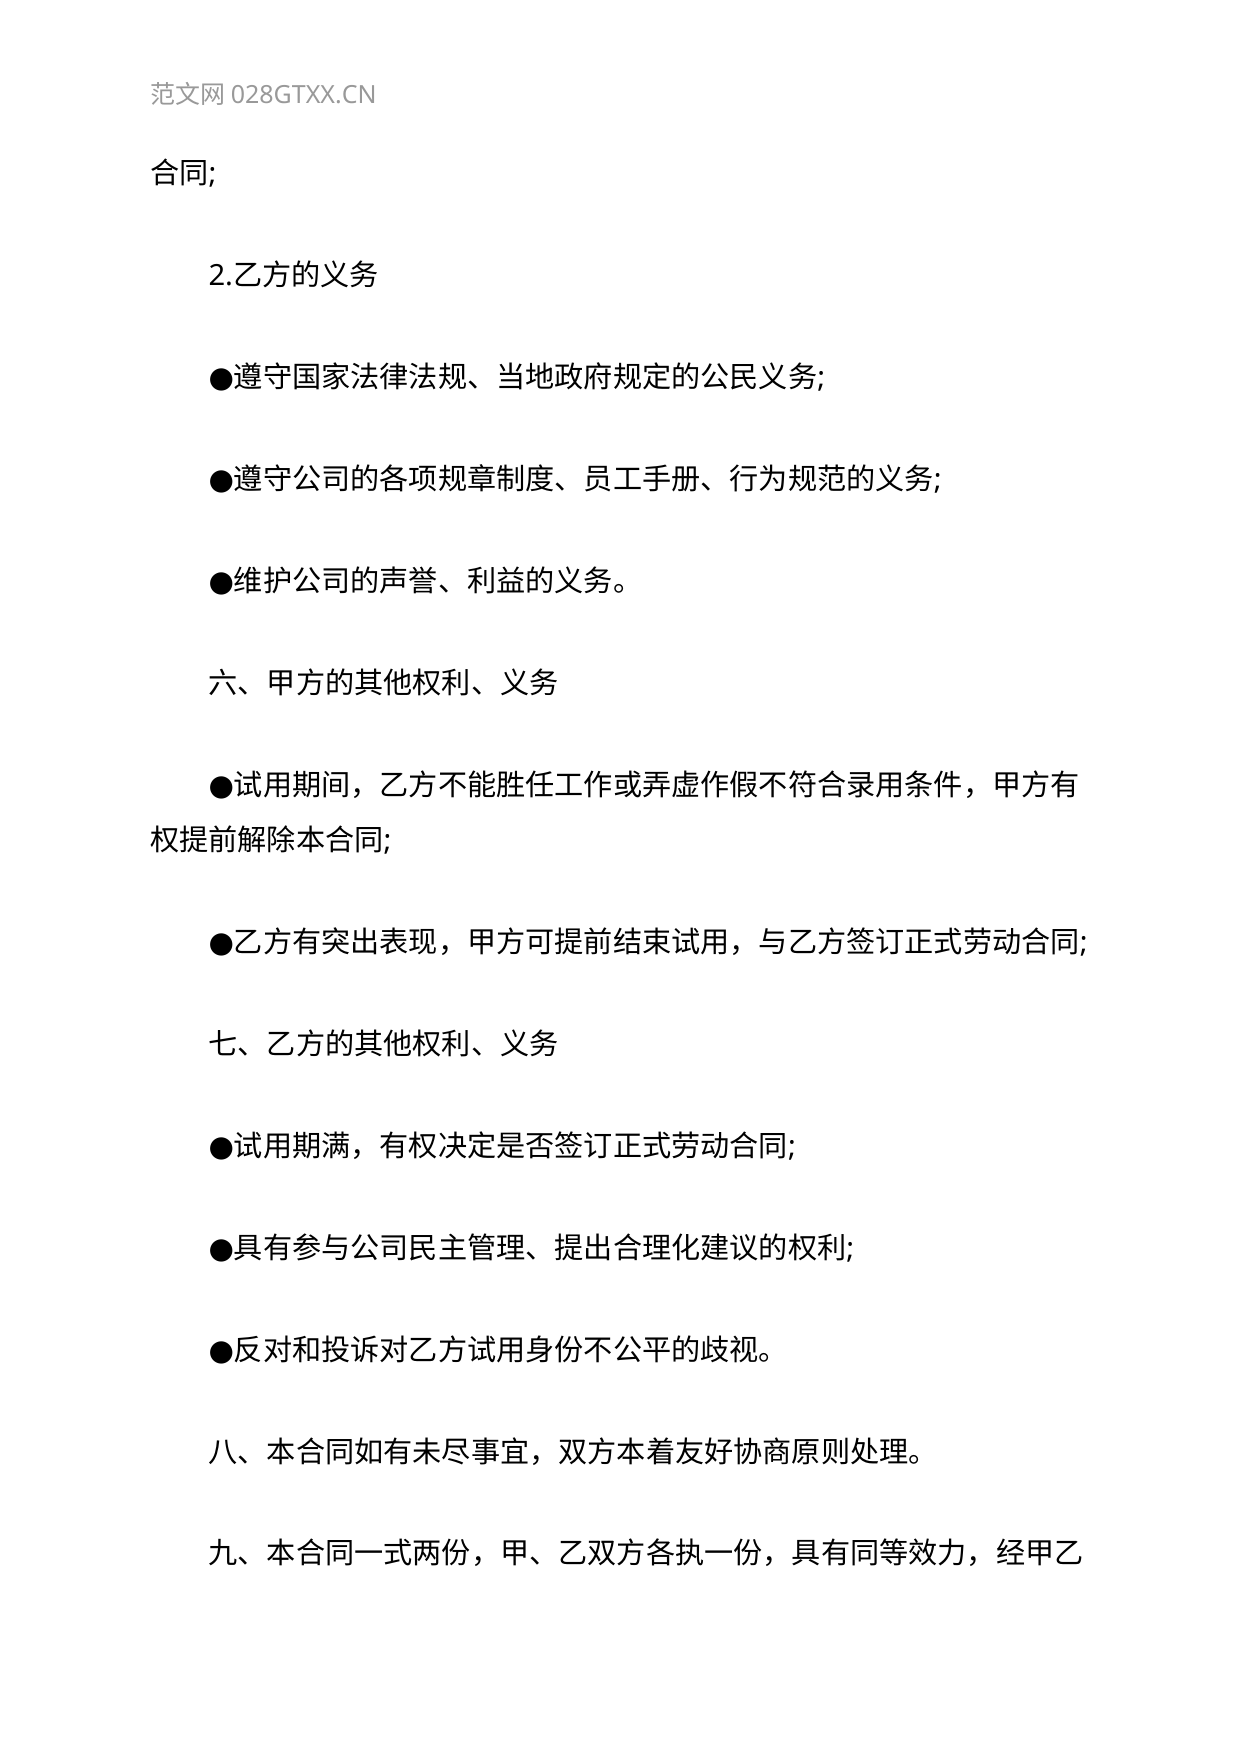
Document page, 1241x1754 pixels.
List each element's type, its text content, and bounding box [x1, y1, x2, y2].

text 六、甲方的其他权利、义务 [150, 660, 1090, 702]
text ●具有参与公司民主管理、提出合理化建议的权利; [150, 1224, 1090, 1267]
text ●试用期满，有权决定是否签订正式劳动合同; [150, 1122, 1090, 1165]
text ●试用期间，乙方不能胜任工作或弄虚作假不符合录用条件，甲方有权提前解除本合同; [150, 762, 1090, 859]
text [150, 150, 1090, 192]
text 七、乙方的其他权利、义务 [150, 1021, 1090, 1063]
text 八、本合同如有未尽事宜，双方本着友好协商原则处理。 [150, 1428, 1090, 1471]
text 2.乙方的义务 [150, 252, 1090, 294]
text ●维护公司的声誉、利益的义务。 [150, 558, 1090, 600]
text ●遵守国家法律法规、当地政府规定的公民义务; [150, 354, 1090, 396]
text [150, 1530, 1090, 1572]
text ●遵守公司的各项规章制度、员工手册、行为规范的义务; [150, 456, 1090, 498]
text ●反对和投诉对乙方试用身份不公平的歧视。 [150, 1326, 1090, 1369]
text ●乙方有突出表现，甲方可提前结束试用，与乙方签订正式劳动合同; [150, 919, 1090, 961]
